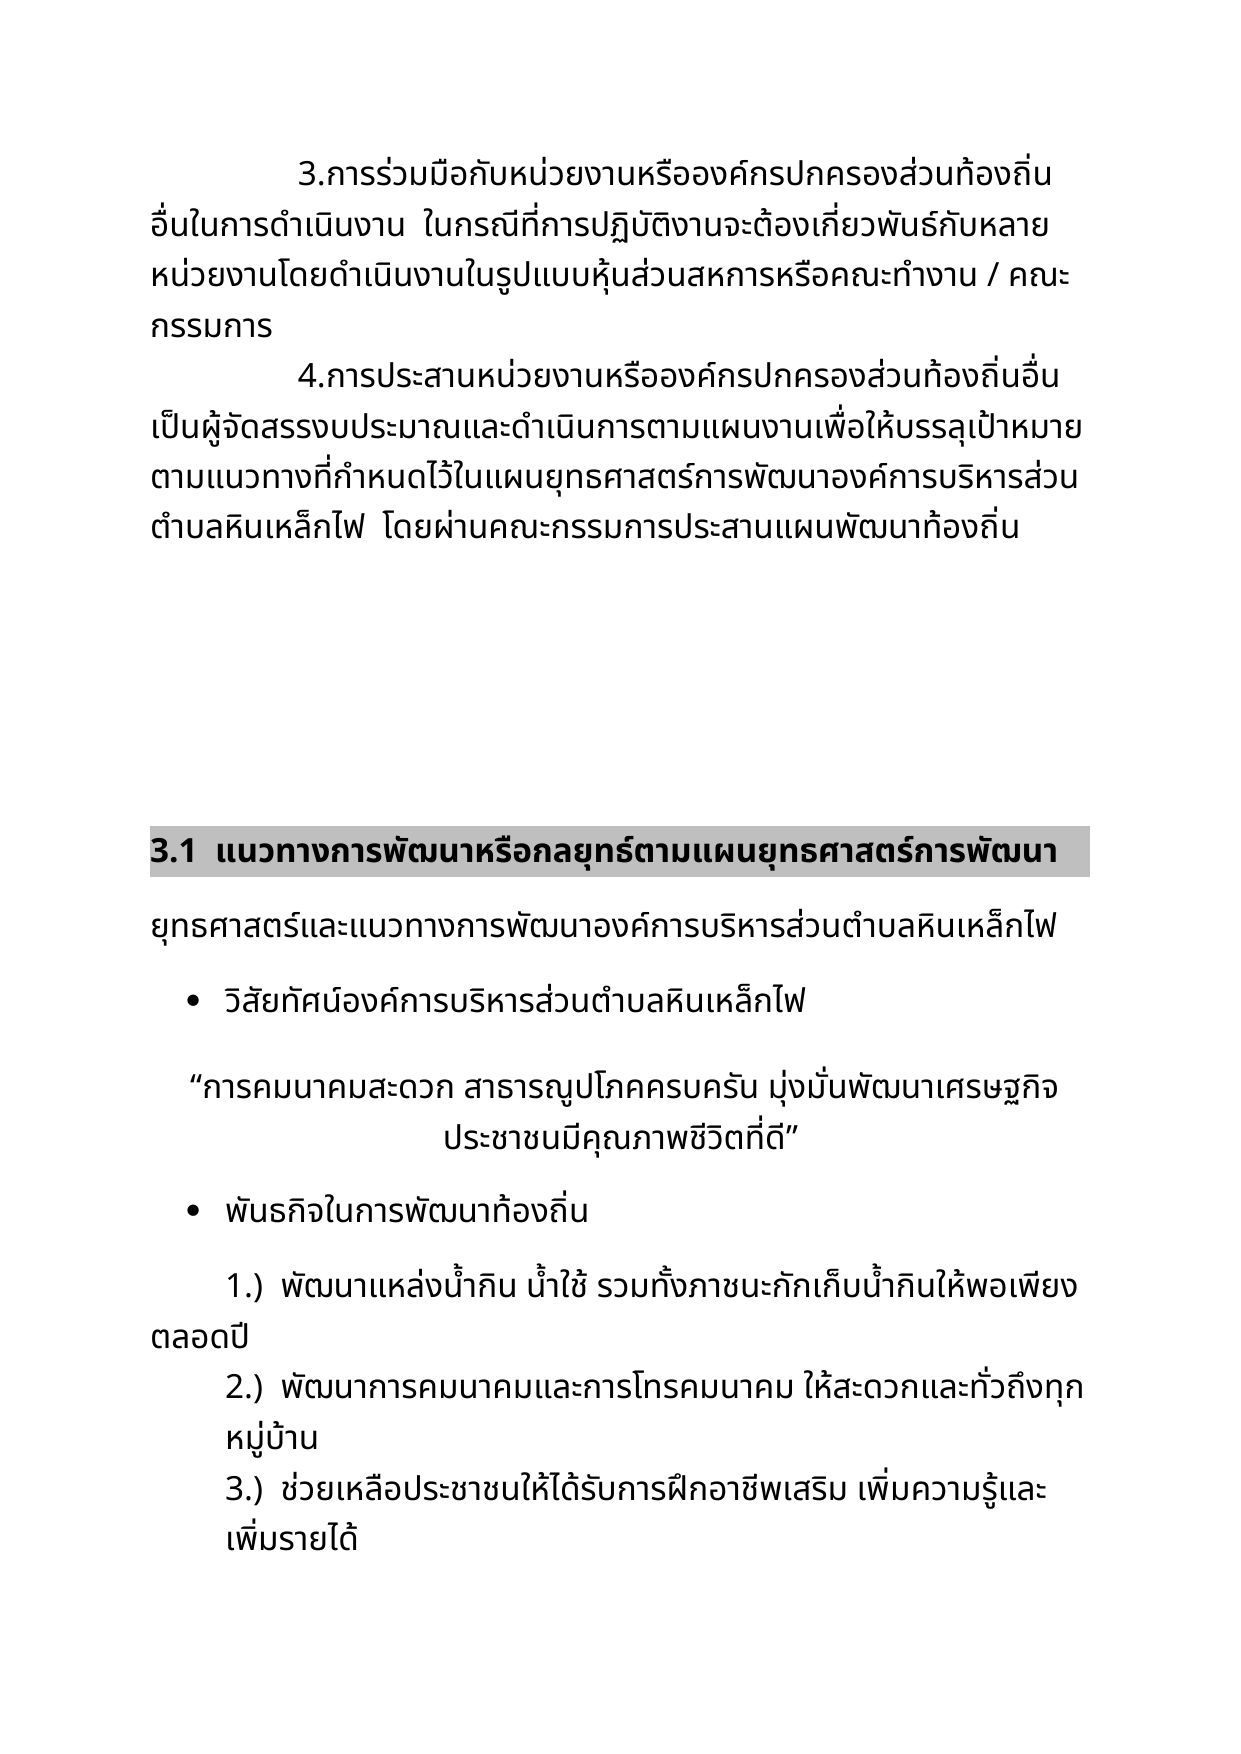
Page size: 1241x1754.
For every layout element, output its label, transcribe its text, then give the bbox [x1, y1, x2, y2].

text 3.การร่วมมือกับหน่วยงานหรือองค์กรปกครองส่วนท้องถิ่นอื่นในการดำเนินงาน ในกรณีที่การปฏิบัติงานจะต้องเกี่ยวพันธ์กับหลายหน่วยงานโดยดำเนินงานในรูปแบบหุ้นส่วนสหการหรือคณะทำงาน / คณะกรรมการ [150, 150, 1090, 352]
subtitle ยุทธศาสตร์และแนวทางการพัฒนาองค์การบริหารส่วนตำบลหินเหล็กไฟ [150, 902, 1090, 952]
list พันธกิจในการพัฒนาท้องถิ่น [187, 1187, 1090, 1237]
text 2.) พัฒนาการคมนาคมและการโทรคมนาคม ให้สะดวกและทั่วถึงทุกหมู่บ้าน [225, 1363, 1090, 1464]
text 3.) ช่วยเหลือประชาชนให้ได้รับการฝึกอาชีพเสริม เพิ่มความรู้และเพิ่มรายได้ [225, 1464, 1090, 1565]
text “การคมนาคมสะดวก สาธารณูปโภคครบครัน มุ่งมั่นพัฒนาเศรษฐกิจ ประชาชนมีคุณภาพชีวิตที่ดี” [150, 1063, 1090, 1164]
subtitle วิสัยทัศน์องค์การบริหารส่วนตำบลหินเหล็กไฟ [187, 977, 1090, 1028]
text 3.1 แนวทางการพัฒนาหรือกลยุทธ์ตามแผนยุทธศาสตร์การพัฒนา [150, 826, 1090, 877]
text 4.การประสานหน่วยงานหรือองค์กรปกครองส่วนท้องถิ่นอื่นเป็นผู้จัดสรรงบประมาณและดำเนินการตามแผนงานเพื่อให้บรรลุเป้าหมายตามแนวทางที่กำหนดไว้ในแผนยุทธศาสตร์การพัฒนาองค์การบริหารส่วนตำบลหินเหล็กไฟ โดยผ่านคณะกรรมการประสานแผนพัฒนาท้องถิ่น [150, 352, 1090, 554]
subtitle 1.) พัฒนาแหล่งน้ำกิน น้ำใช้ รวมทั้งภาชนะกักเก็บน้ำกินให้พอเพียงตลอดปี [150, 1262, 1090, 1363]
